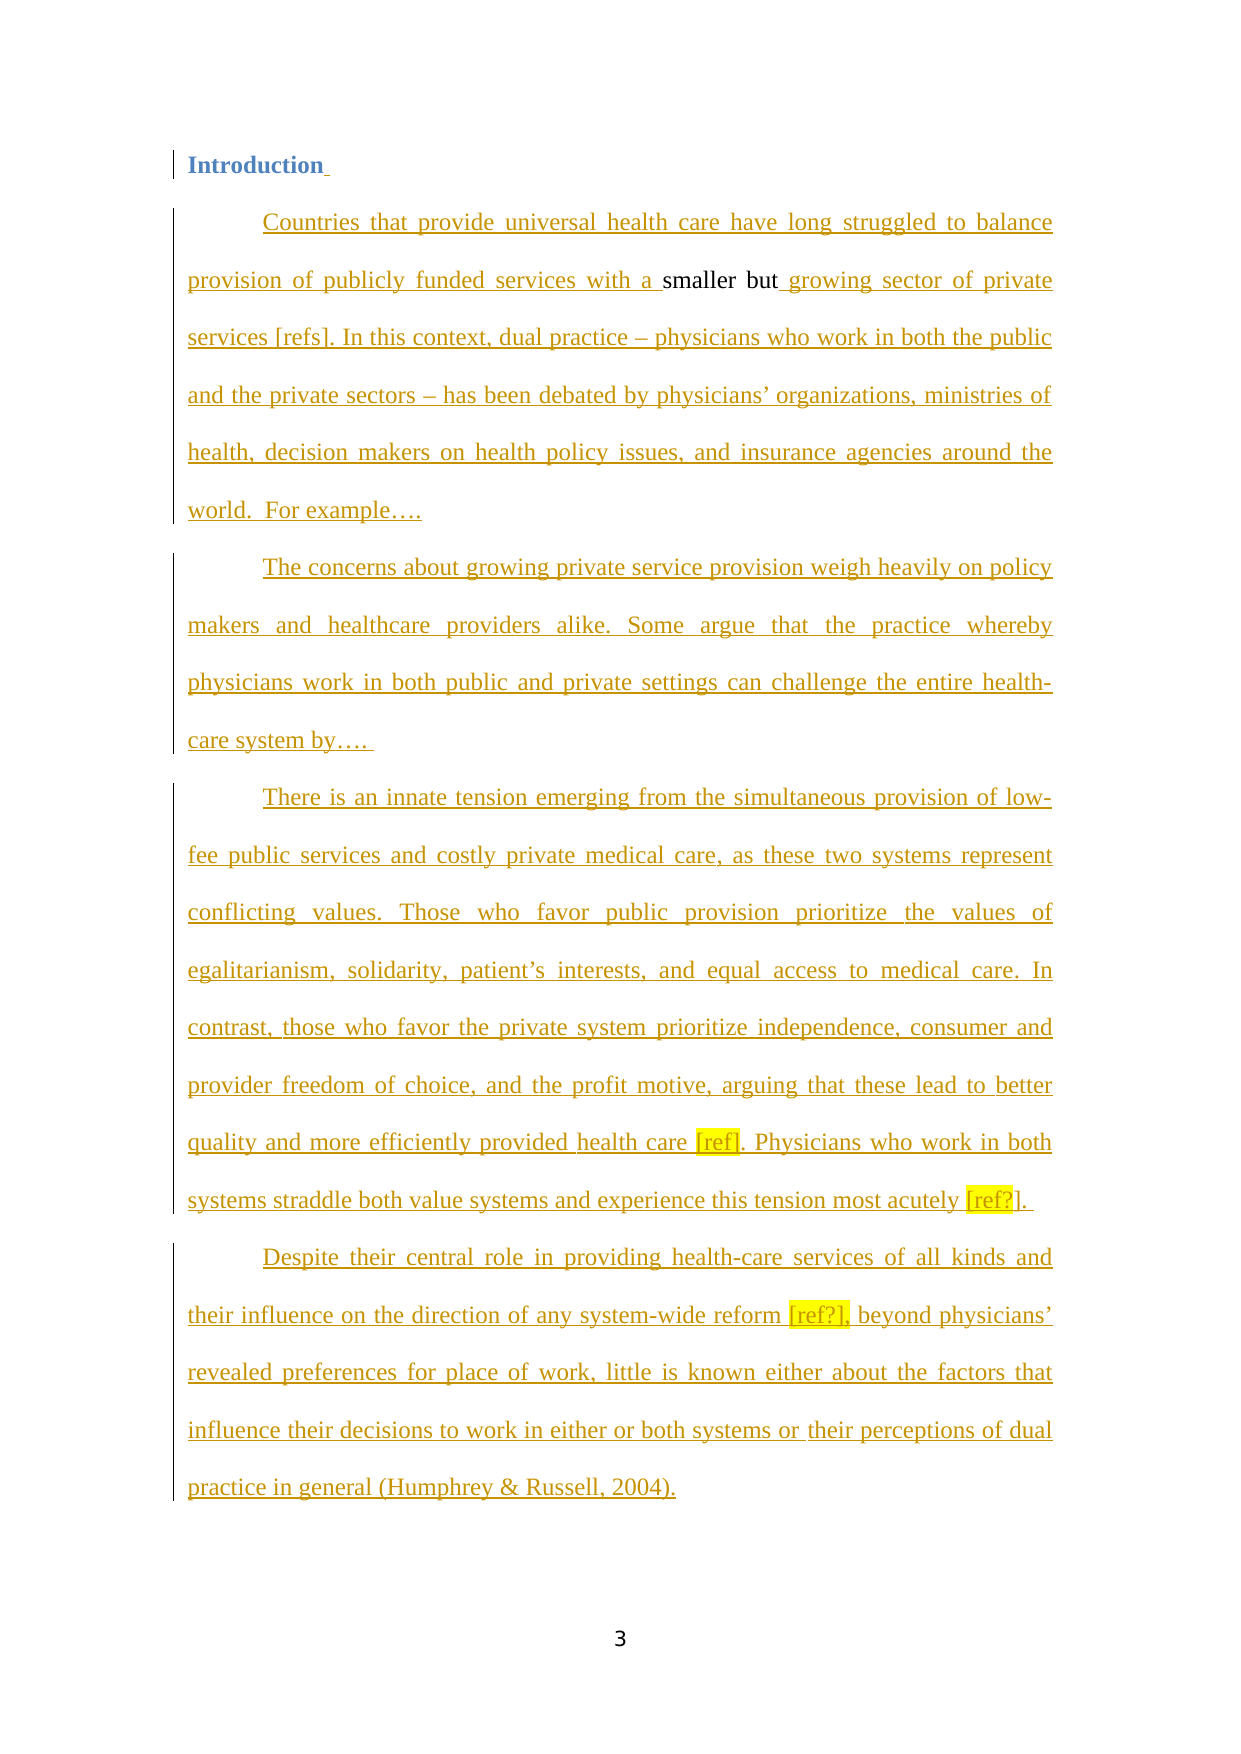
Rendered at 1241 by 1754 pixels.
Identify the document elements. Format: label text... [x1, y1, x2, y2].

text Introduction [187, 150, 1053, 179]
text smaller but [187, 463, 1053, 524]
text smaller but [187, 207, 1053, 462]
